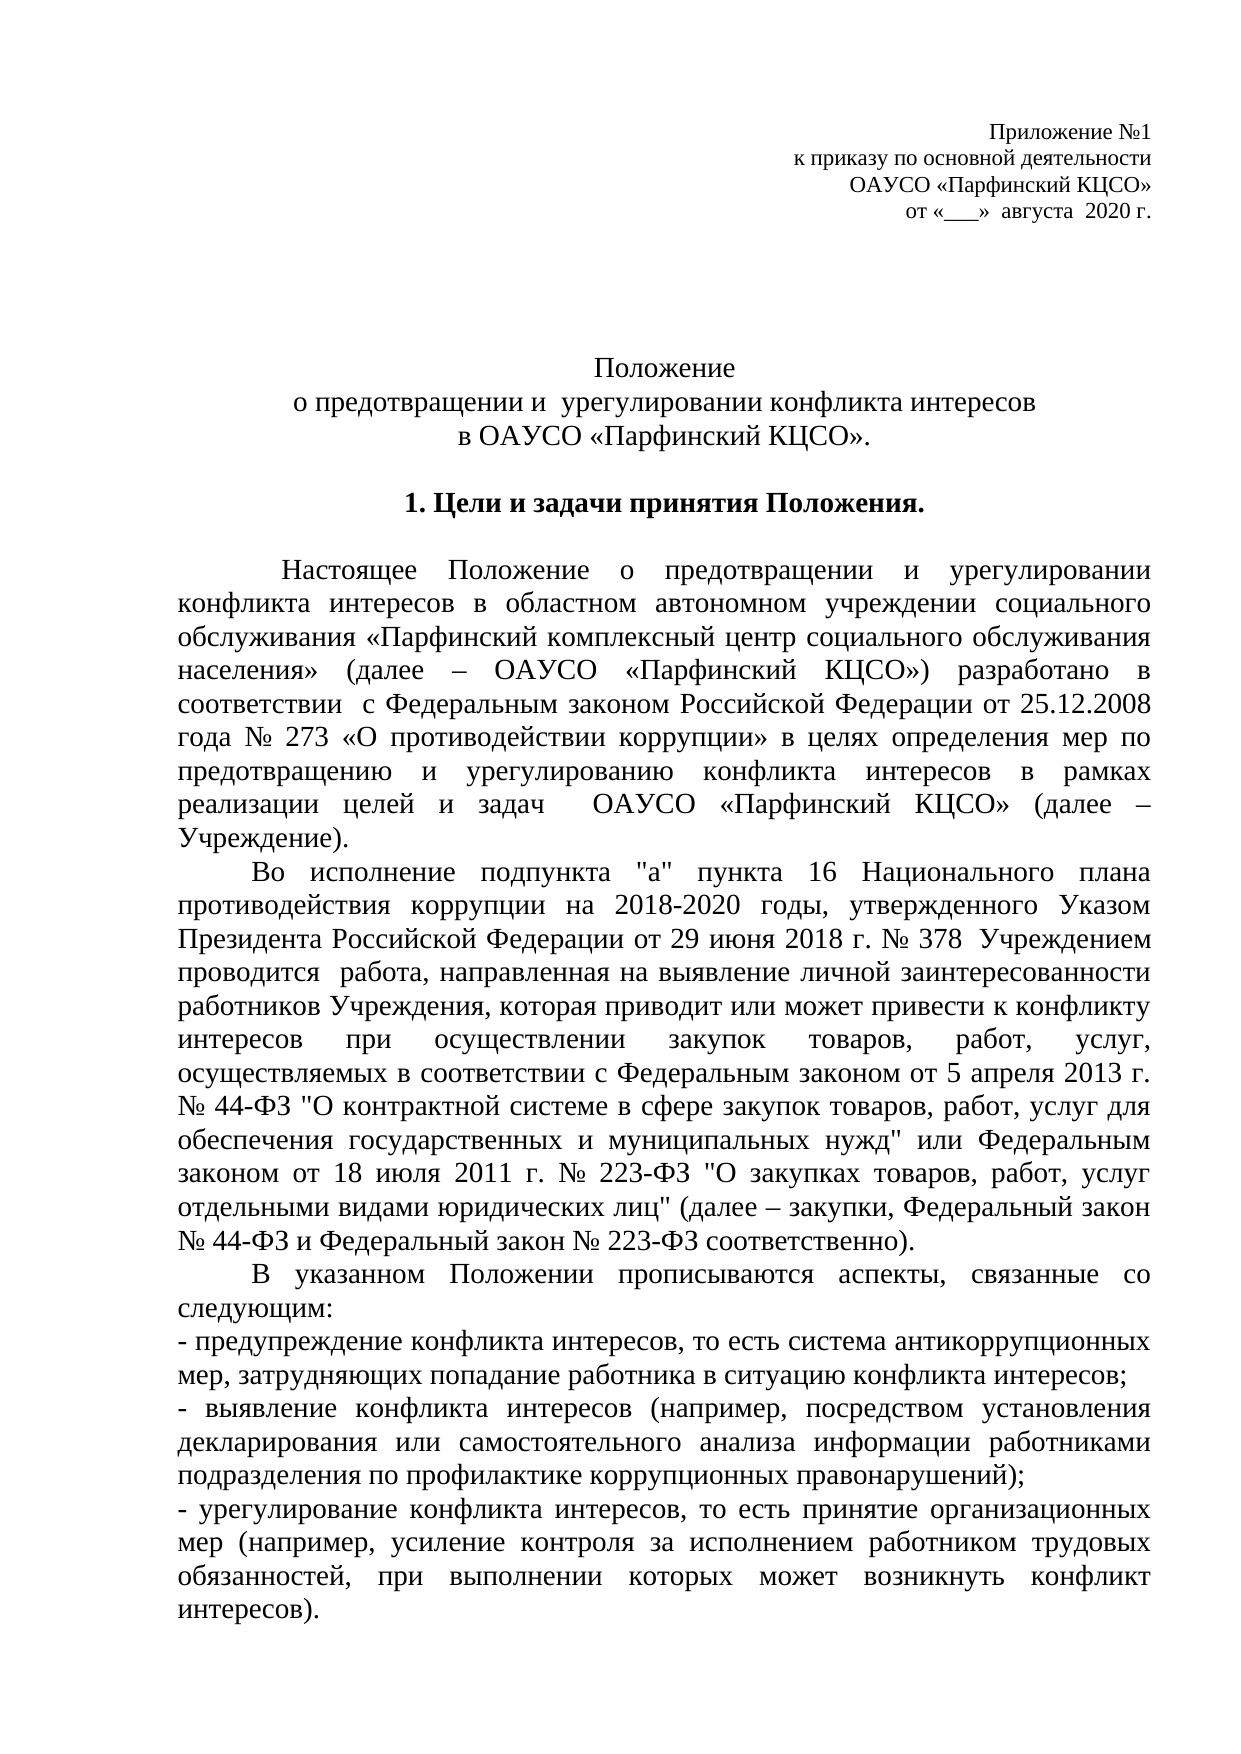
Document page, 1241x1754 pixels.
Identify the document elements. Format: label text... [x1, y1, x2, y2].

text - выявление конфликта интересов (например, посредством установления декларирования или самостоятельного анализа информации работниками подразделения по профилактике коррупционных правонарушений); [177, 1390, 1152, 1491]
text Настоящее Положение о предотвращении и урегулировании конфликта интересов в областном автономном учреждении социального обслуживания «Парфинский комплексный центр социального обслуживания населения» (далее – ОАУСО «Парфинский КЦСО») разработано в соответствии с Федеральным законом Российской Федерации от 25.12.2008 года № 273 «О противодействии коррупции» в целях определения мер по предотвращению и урегулированию конфликта интересов в рамках реализации целей и задач ОАУСО «Парфинский КЦСО» (далее – Учреждение). [177, 552, 1152, 854]
text Во исполнение подпункта "а" пункта 16 Национального плана противодействия коррупции на 2018-2020 годы, утвержденного Указом Президента Российской Федерации от 29 июня 2018 г. № 378 Учреждением проводится работа, направленная на выявление личной заинтересованности работников Учреждения, которая приводит или может привести к конфликту интересов при осуществлении закупок товаров, работ, услуг, осуществляемых в соответствии с Федеральным законом от 5 апреля 2013 г. № 44-ФЗ "О контрактной системе в сфере закупок товаров, работ, услуг для обеспечения государственных и муниципальных нужд" или Федеральным законом от 18 июля 2011 г. № 223-ФЗ "О закупках товаров, работ, услуг отдельными видами юридических лиц" (далее – закупки, Федеральный закон № 44-ФЗ и Федеральный закон № 223-ФЗ соответственно). [177, 854, 1152, 1256]
text 1. Цели и задачи принятия Положения. [177, 485, 1152, 518]
text ОАУСО «Парфинский КЦСО» [177, 171, 1152, 197]
text - урегулирование конфликта интересов, то есть принятие организационных мер (например, усиление контроля за исполнением работником трудовых обязанностей, при выполнении которых может возникнуть конфликт интересов). [177, 1491, 1152, 1625]
text от «___» августа 2020 г. [177, 197, 1152, 223]
text В указанном Положении прописываются аспекты, связанные со следующим: [177, 1256, 1152, 1323]
text - предупреждение конфликта интересов, то есть система антикоррупционных мер, затрудняющих попадание работника в ситуацию конфликта интересов; [177, 1323, 1152, 1390]
text к приказу по основной деятельности [177, 144, 1152, 171]
text в ОАУСО «Парфинский КЦСО». [177, 418, 1152, 451]
text о предотвращении и урегулировании конфликта интересов [177, 384, 1152, 418]
text Положение [177, 351, 1152, 384]
text Приложение №1 [177, 118, 1152, 144]
